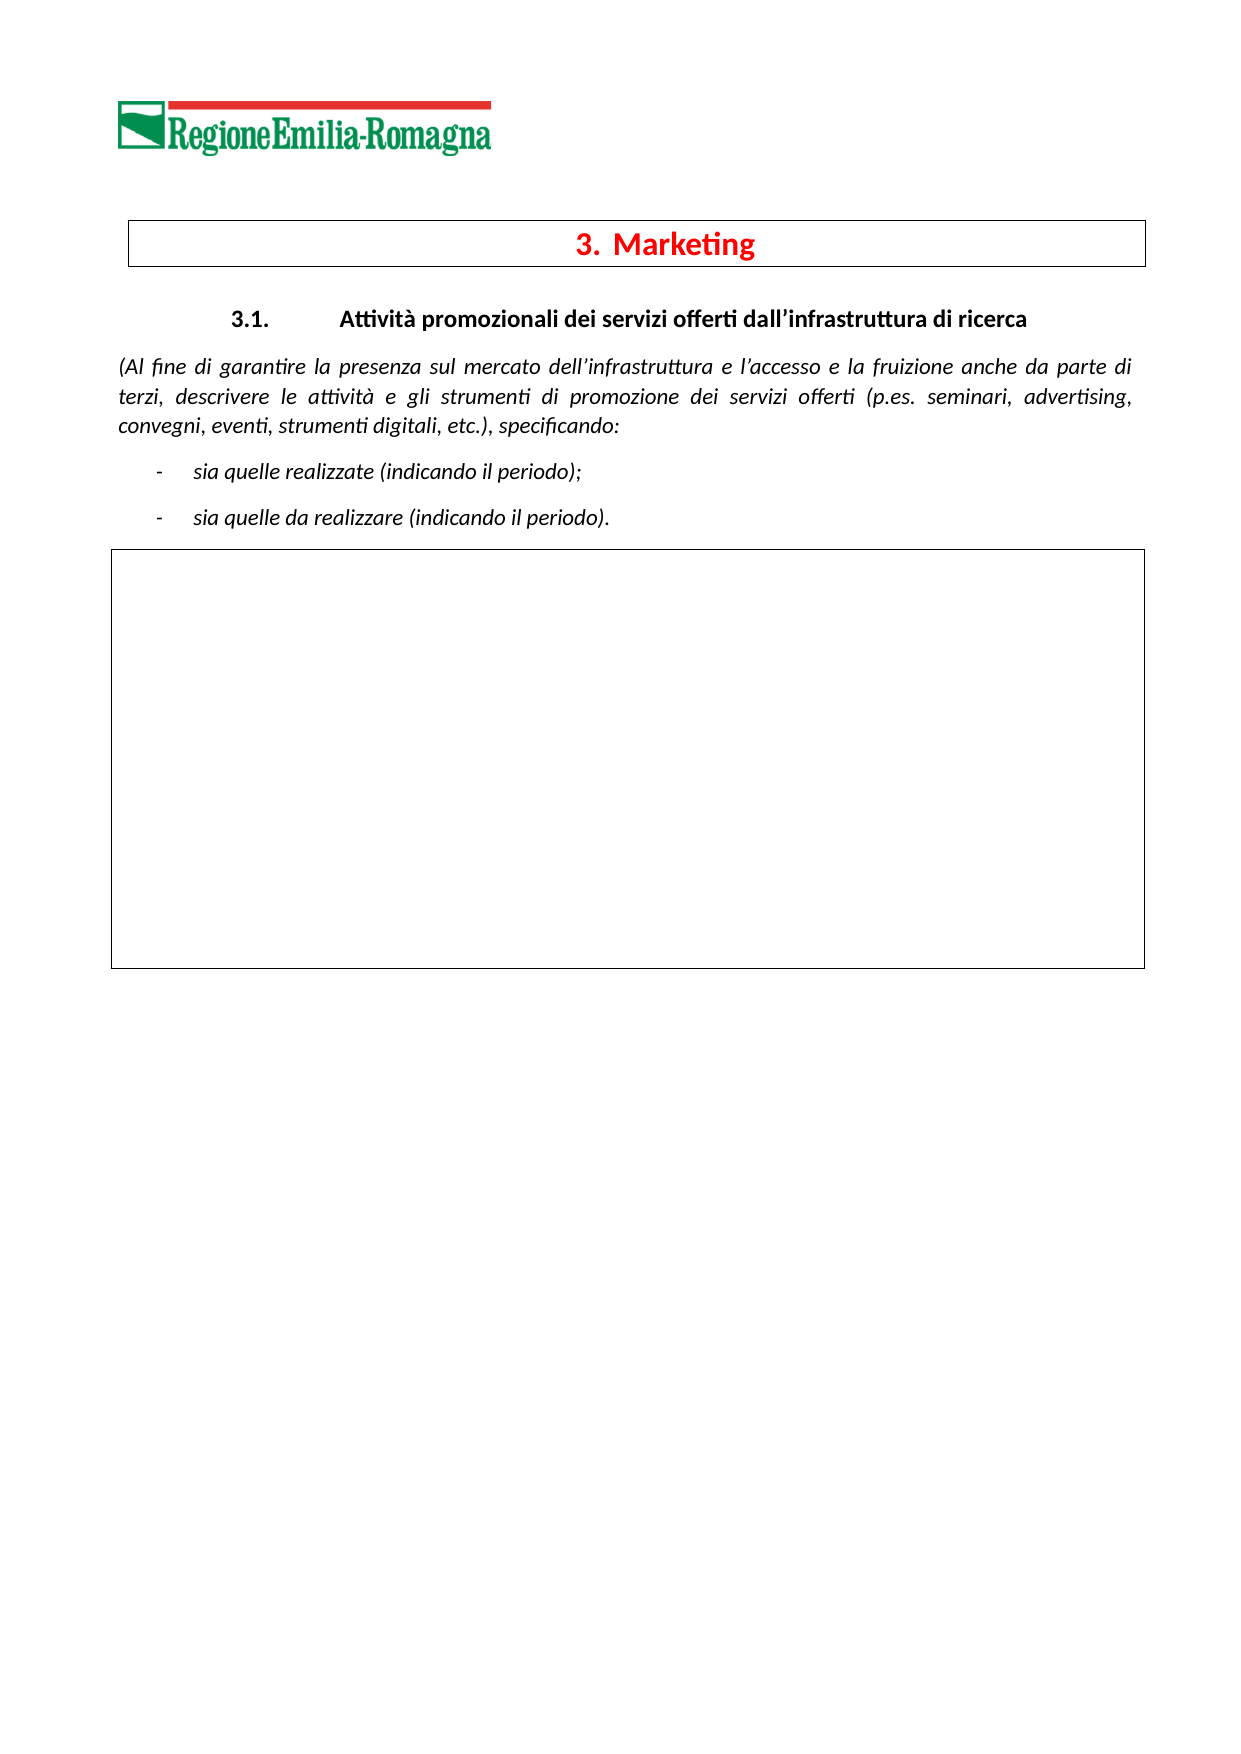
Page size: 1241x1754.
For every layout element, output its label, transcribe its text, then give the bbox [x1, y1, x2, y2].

text (Al fine di garantire la presenza sul mercato dell’infrastruttura e l’accesso e la fruizione anche da parte di terzi, descrivere le attività e gli strumenti di promozione dei servizi offerti (p.es. seminari, advertising, convegni, eventi, strumenti digitali, etc.), specificando: [118, 352, 1137, 439]
list Attività promozionali dei servizi offerti dall’infrastruttura di ricerca [231, 303, 1137, 333]
list Marketing [129, 221, 1145, 266]
list sia quelle da realizzare (indicando il periodo). [156, 503, 1137, 531]
table_header [112, 550, 1144, 967]
list sia quelle realizzate (indicando il periodo); [156, 457, 1137, 485]
picture [118, 101, 492, 156]
